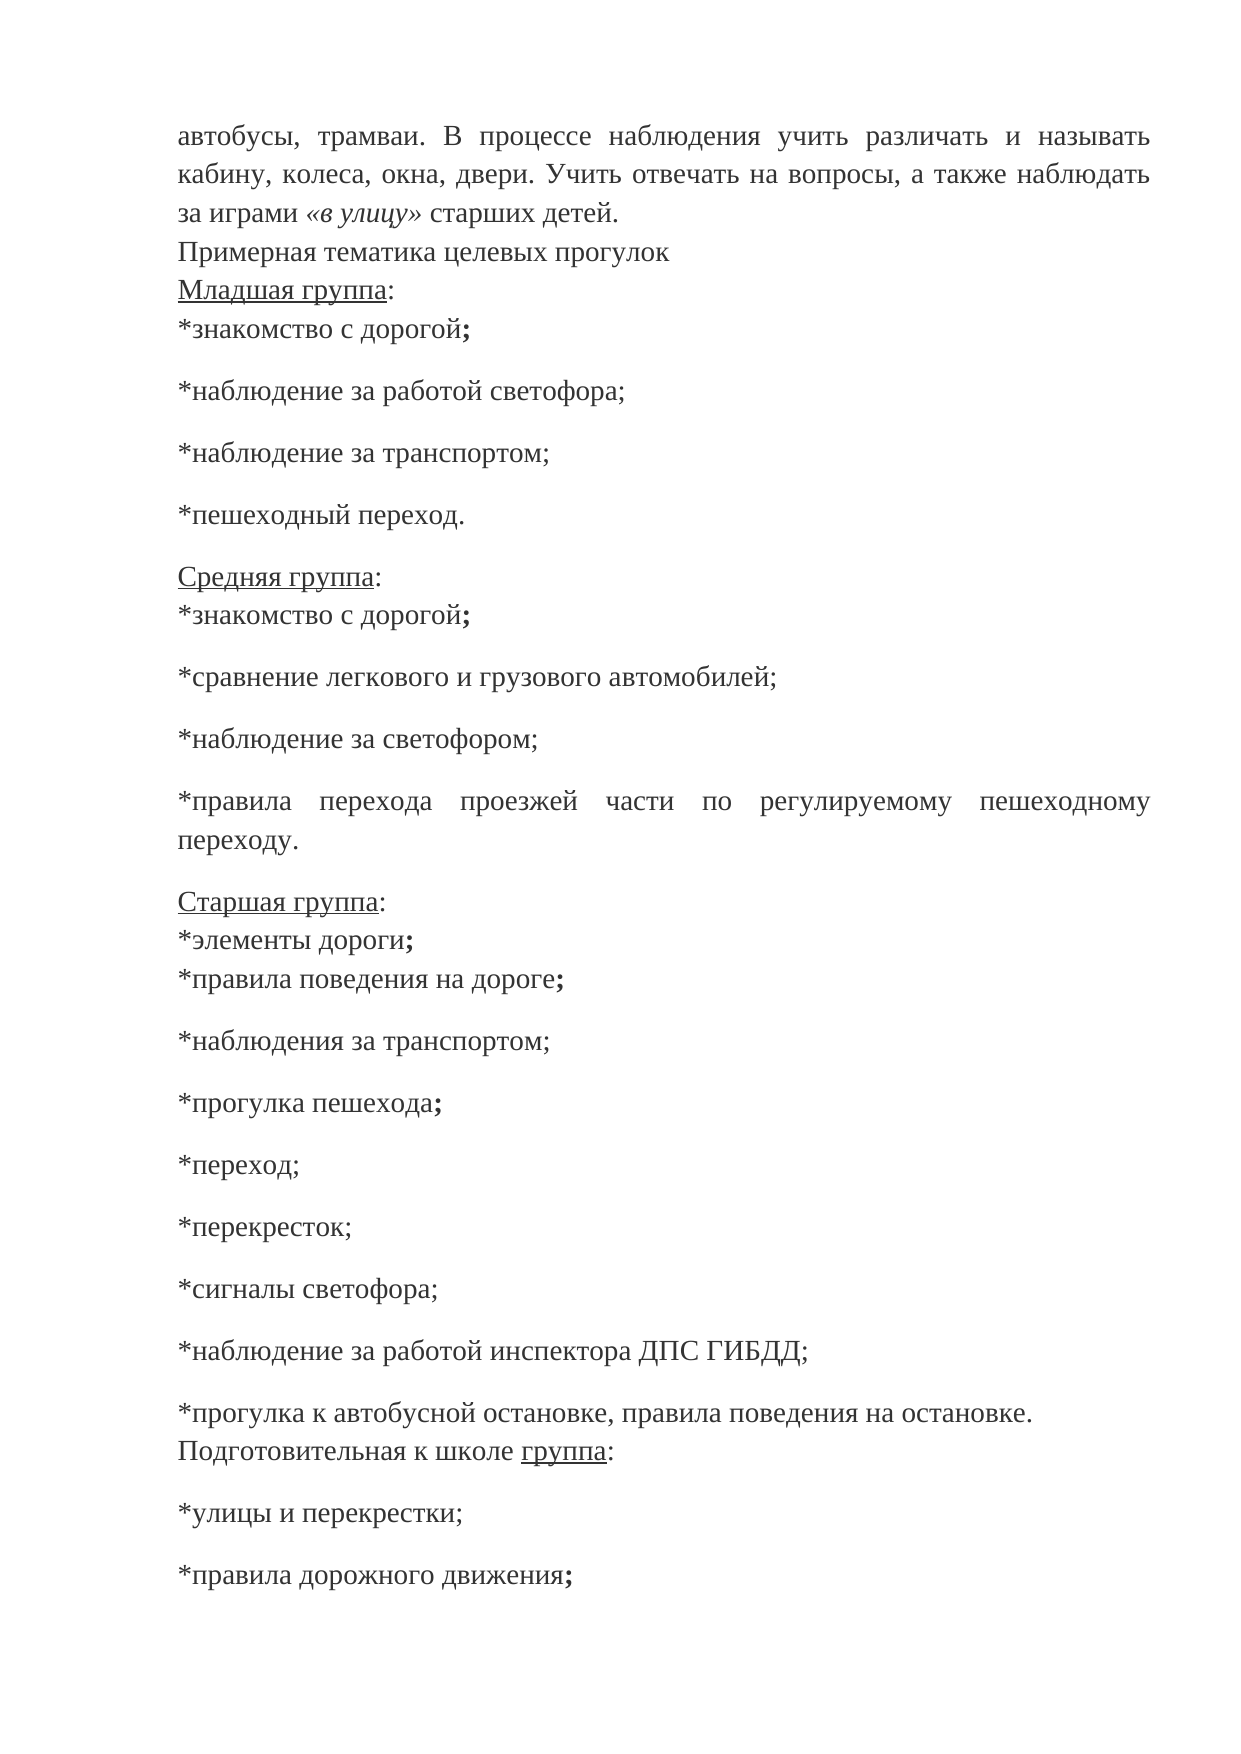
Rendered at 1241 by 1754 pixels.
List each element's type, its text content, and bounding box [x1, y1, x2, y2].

text Младшая группа: [177, 272, 1152, 306]
text *знакомство с дорогой; [177, 311, 1152, 344]
text *наблюдение за транспортом; [177, 435, 1152, 468]
text Подготовительная к школе группа: [177, 1433, 1152, 1467]
text *сигналы светофора; [177, 1271, 1152, 1304]
text *правила поведения на дороге; [177, 961, 1152, 994]
text *прогулка к автобусной остановке, правила поведения на остановке. [177, 1395, 1152, 1428]
text *элементы дороги; [177, 922, 1152, 956]
text *пешеходный переход. [177, 497, 1152, 530]
text *наблюдение за светофором; [177, 721, 1152, 755]
text *переход; [177, 1147, 1152, 1180]
text *сравнение легкового и грузового автомобилей; [177, 659, 1152, 693]
text *прогулка пешехода; [177, 1085, 1152, 1118]
text *знакомство с дорогой; [177, 597, 1152, 631]
text *правила дорожного движения; [177, 1557, 1152, 1591]
text *перекресток; [177, 1209, 1152, 1242]
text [177, 118, 1152, 229]
text *наблюдение за работой светофора; [177, 373, 1152, 406]
text *правила перехода проезжей части по регулируемому пешеходному переходу. [177, 783, 1152, 855]
text *наблюдения за транспортом; [177, 1023, 1152, 1056]
text Средняя группа: [177, 559, 1152, 592]
text Примерная тематика целевых прогулок [177, 234, 1152, 267]
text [177, 1333, 1152, 1366]
text *улицы и перекрестки; [177, 1495, 1152, 1529]
text Старшая группа: [177, 884, 1152, 917]
